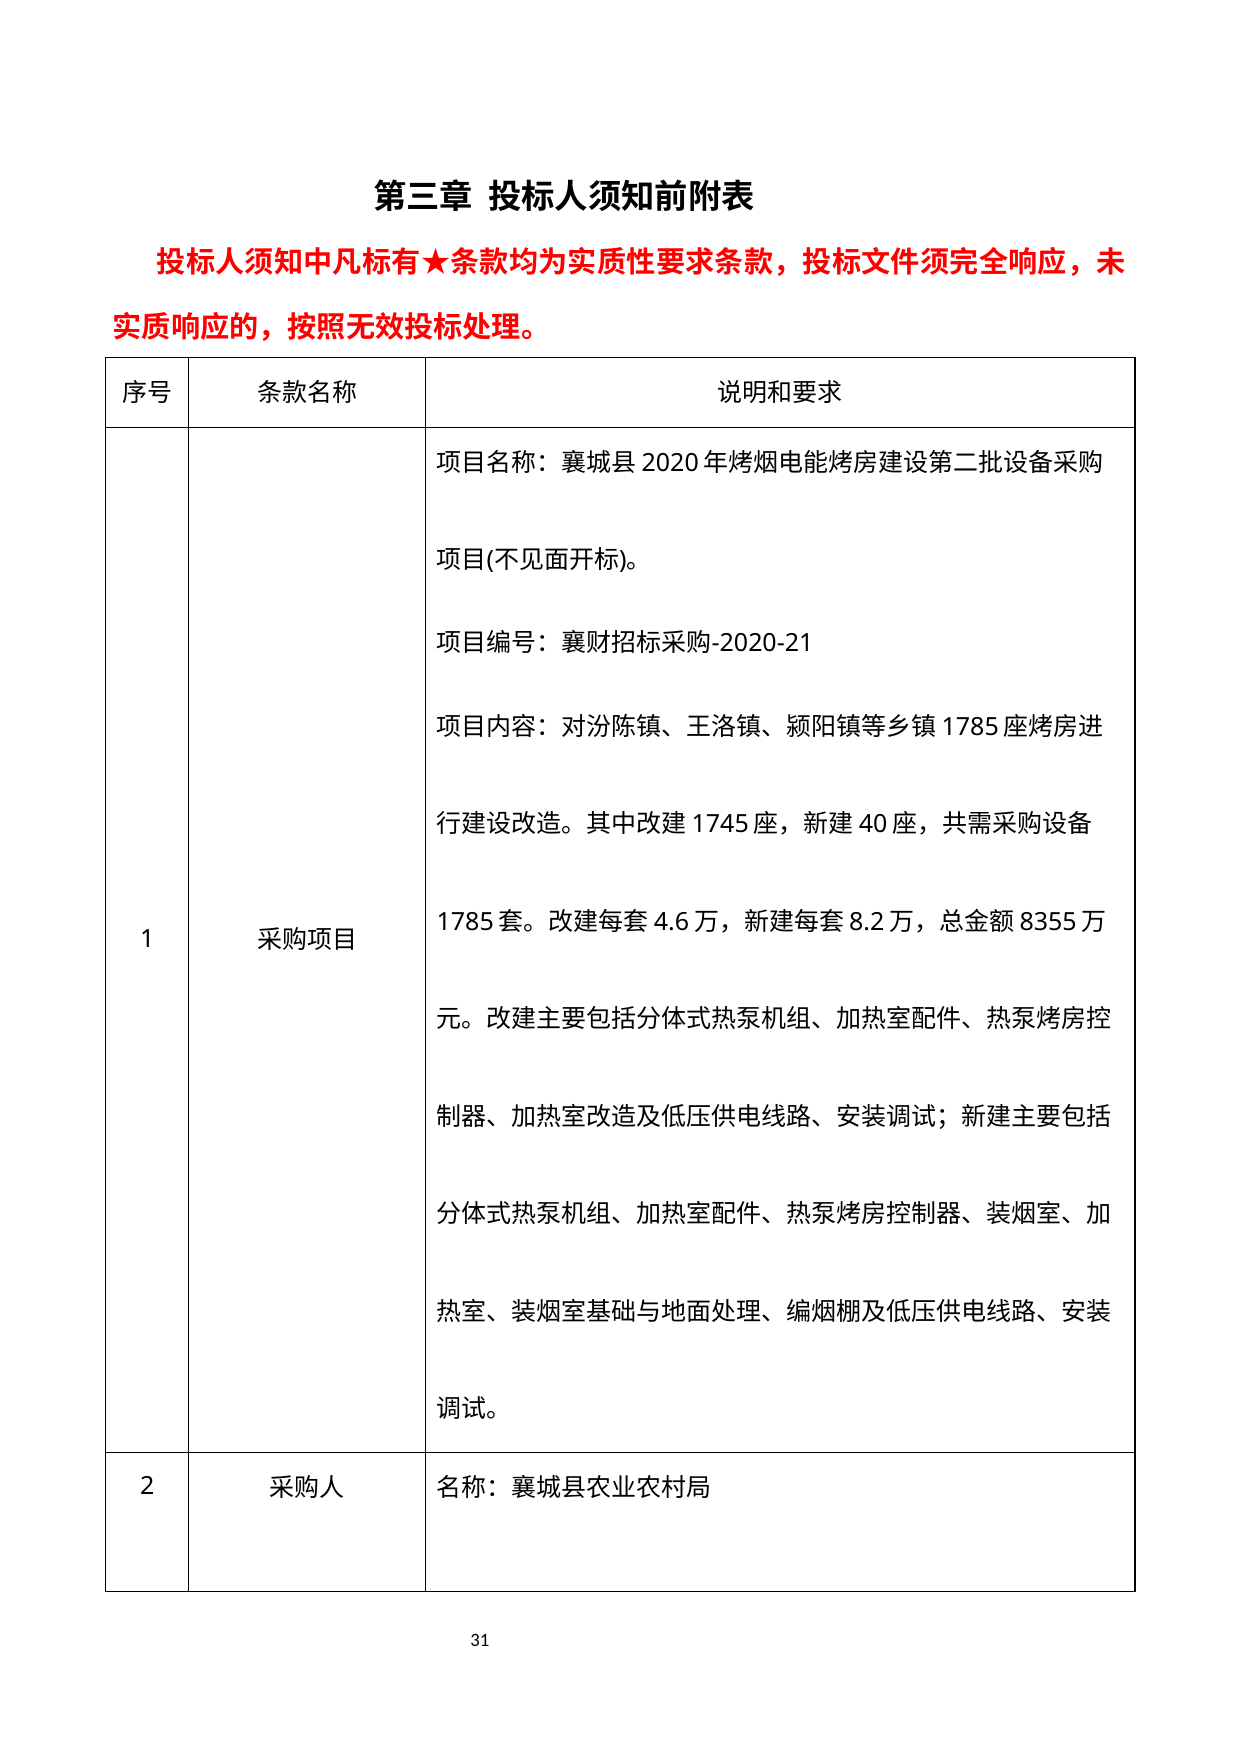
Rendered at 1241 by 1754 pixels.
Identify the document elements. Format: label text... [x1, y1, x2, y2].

table_cell 采购项目 [189, 428, 425, 1452]
table_cell 1 [106, 428, 188, 1452]
text 投标人须知中凡标有★条款均为实质性要求条款，投标文件须完全响应，未实质响应的，按照无效投标处理。 [112, 227, 1128, 357]
table_header 序号 [106, 358, 188, 427]
table_header 条款名称 [189, 358, 425, 427]
table_cell 采购人 [189, 1453, 425, 1591]
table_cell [426, 1453, 1134, 1591]
table_header 说明和要求 [426, 358, 1134, 427]
table_cell 项目名称：襄城县2020年烤烟电能烤房建设第二批设备采购项目(不见面开标)。 项目编号：襄财招标采购-2020-21 项目内容：对汾陈镇、王洛镇、颍阳镇等乡镇1785座烤房进行建设改造。其中改建1745座，新建40座，共需采购设备1785套。改建每套4.6万，新建每套8.2万，总金额8355万元。改建主要包括分体式热泵机组、加热室配件、热泵烤房控制器、加热室改造及低压供电线路、安装调试；新建主要包括分体式热泵机组、加热室配件、热泵烤房控制器、装烟室、加热室、装烟室基础与地面处理、编烟棚及低压供电线路、安装调试。 [426, 428, 1134, 1452]
table_cell 2 [106, 1453, 188, 1591]
text 第三章 投标人须知前附表 [112, 162, 1128, 227]
